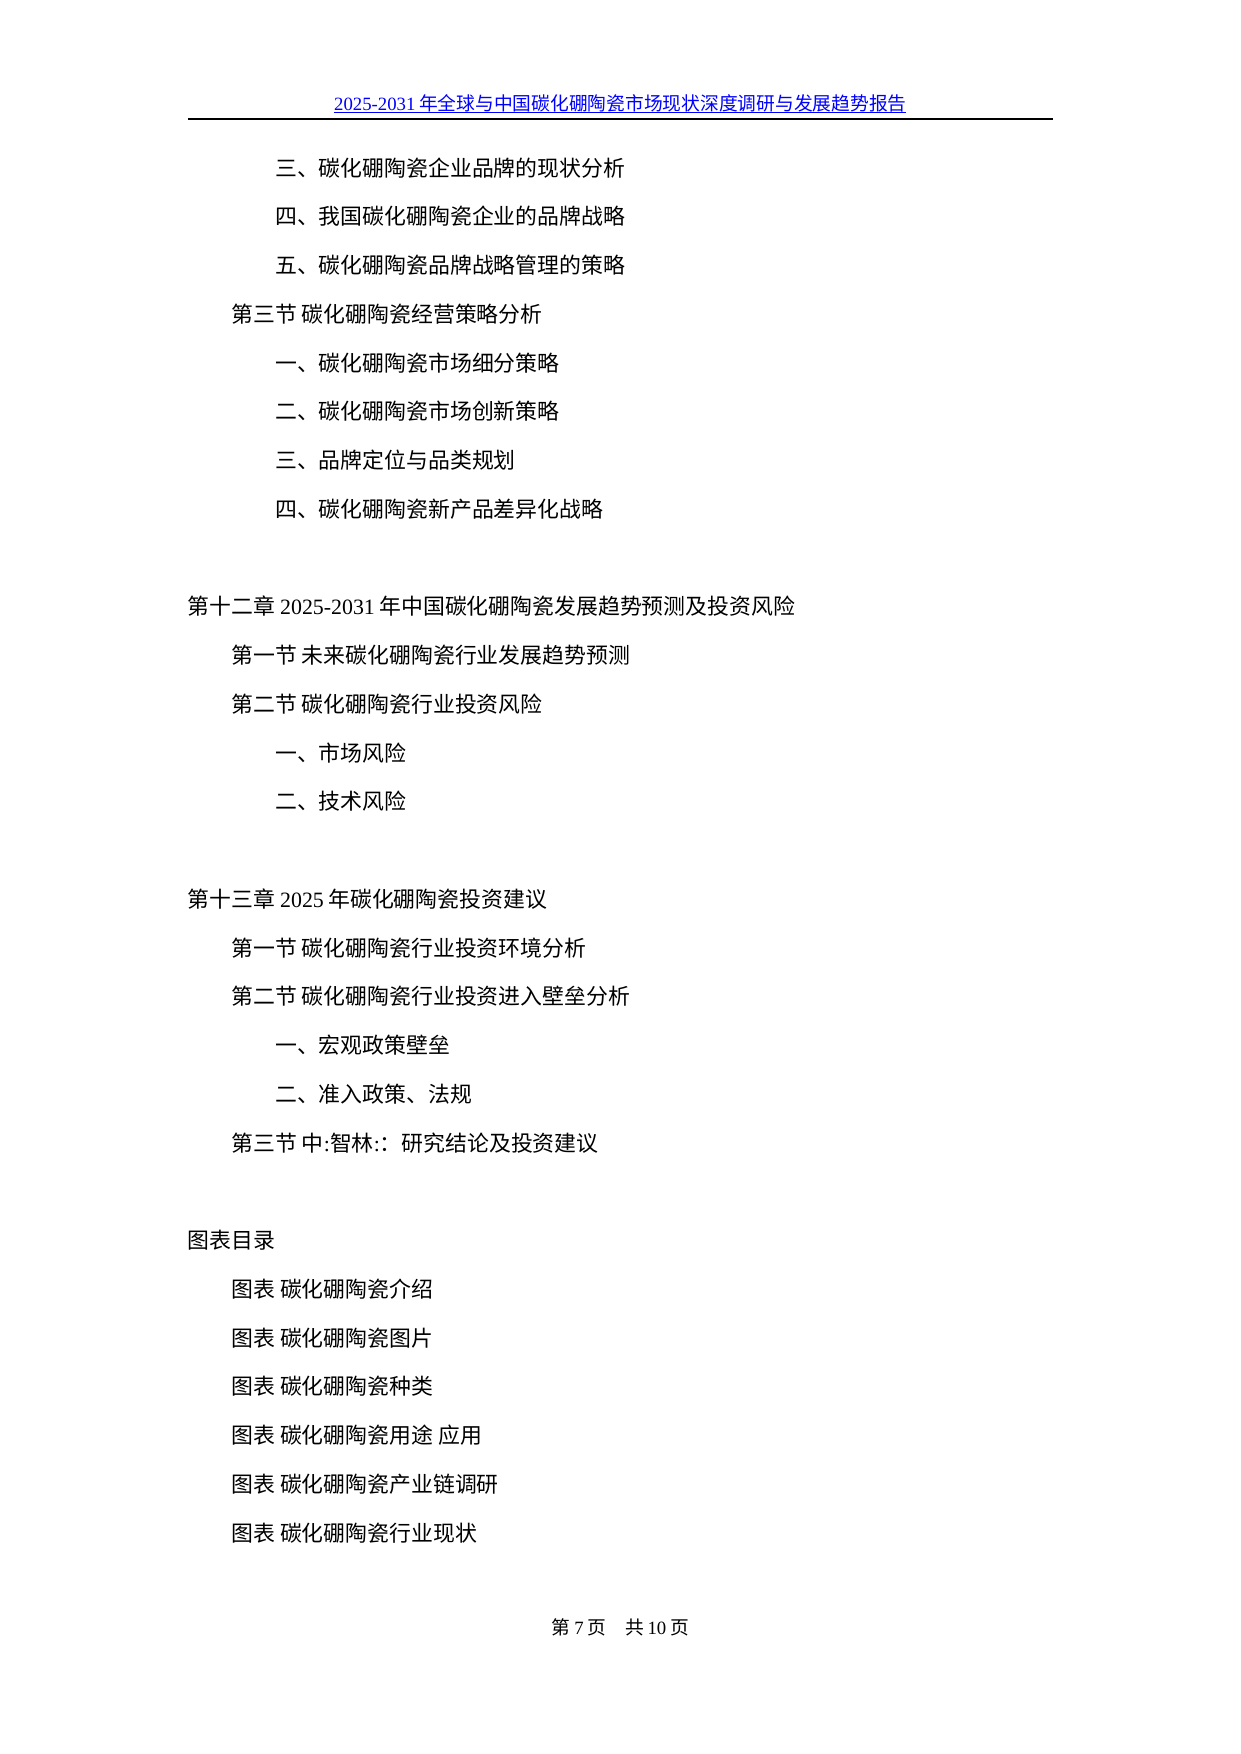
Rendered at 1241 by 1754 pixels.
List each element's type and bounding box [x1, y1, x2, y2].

text [187, 150, 1053, 1548]
